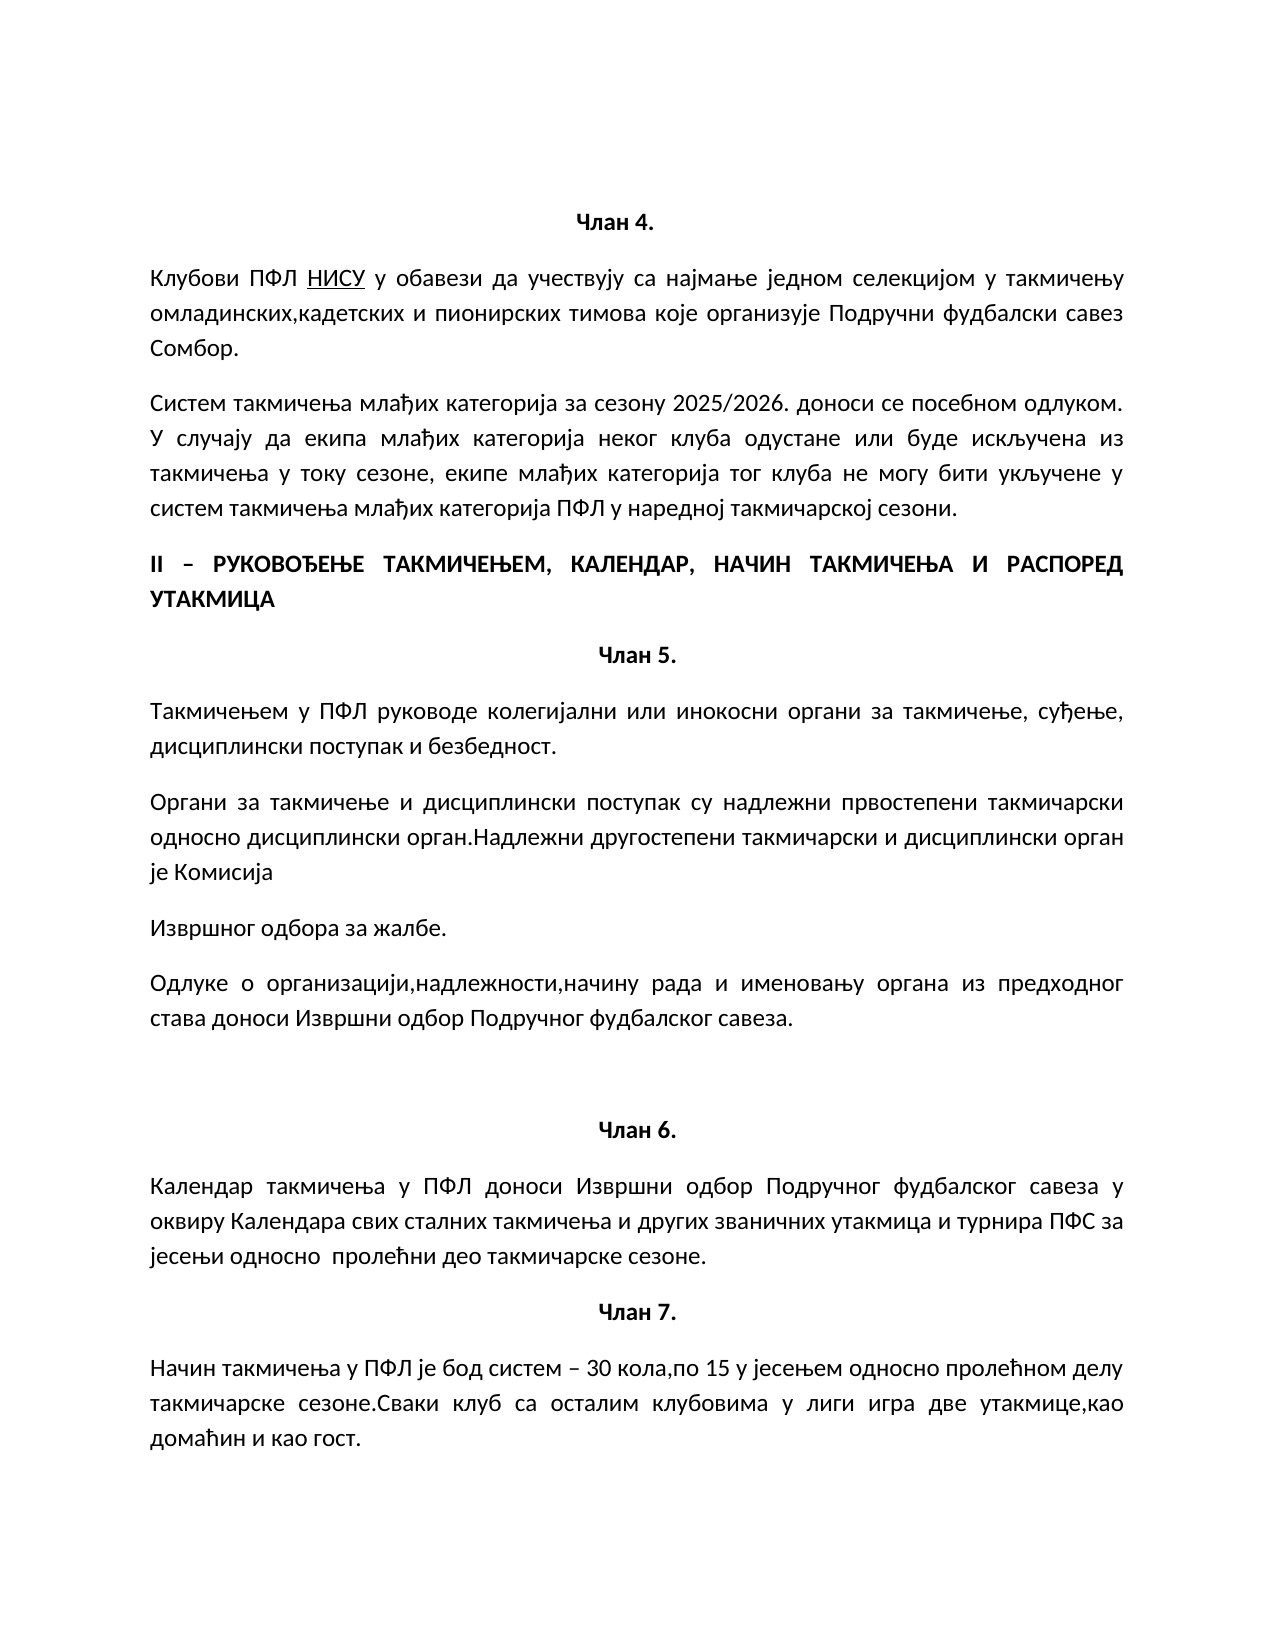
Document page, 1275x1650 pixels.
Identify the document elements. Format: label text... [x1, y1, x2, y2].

text II – РУКОВОЂЕЊЕ ТАКМИЧЕЊЕМ, КАЛЕНДАР, НАЧИН ТАКМИЧЕЊА И РАСПОРЕД УТАКМИЦА [150, 548, 1125, 614]
text Такмичењем у ПФЛ руководе колегијални или инокосни органи за такмичење, суђење, дисциплински поступак и безбедност. [150, 695, 1125, 761]
text Одлуке о организацији,надлежности,начину рада и именовању органа из предходног става доноси Извршни одбор Подручног фудбалског савеза. [150, 967, 1125, 1033]
text Календар такмичења у ПФЛ доноси Извршни одбор Подручног фудбалског савеза у оквиру Календара свих сталних такмичења и других званичних утакмица и турнира ПФС за јесењи односно пролећни део такмичарске сезоне. [150, 1170, 1125, 1271]
text Клубови ПФЛ НИСУ у обавези да учествују са најмање једном селекцијом у такмичењу омладинских,кадетских и пионирских тимова које организује Подручни фудбалски савез Сомбор. [150, 262, 1125, 362]
text Члан 5. [150, 639, 1125, 670]
text Начин такмичења у ПФЛ је бод систем – 30 кола,по 15 у јесењем односно пролећном делу такмичарске сезоне.Сваки клуб са осталим клубовима у лиги игра две утакмице,као домаћин и као гост. [150, 1352, 1125, 1452]
text Извршног одбора за жалбе. [150, 912, 1125, 942]
text Систем такмичења млађих категорија за сезону 2025/2026. доноси се посебном одлуком. У случају да екипа млађих категорија неког клуба одустане или буде искључена из такмичења у току сезоне, екипе млађих категорија тог клуба не могу бити укључене у систем такмичења млађих категорија ПФЛ у наредној такмичарској сезони. [150, 387, 1125, 523]
text Члан 6. [150, 1114, 1125, 1145]
text Члан 7. [150, 1296, 1125, 1326]
text Члан 4. [150, 206, 1125, 236]
text Органи за такмичење и дисциплински поступак су надлежни првостепени такмичарски односно дисциплински орган.Надлежни другостепени такмичарски и дисциплински орган је Комисија [150, 786, 1125, 886]
